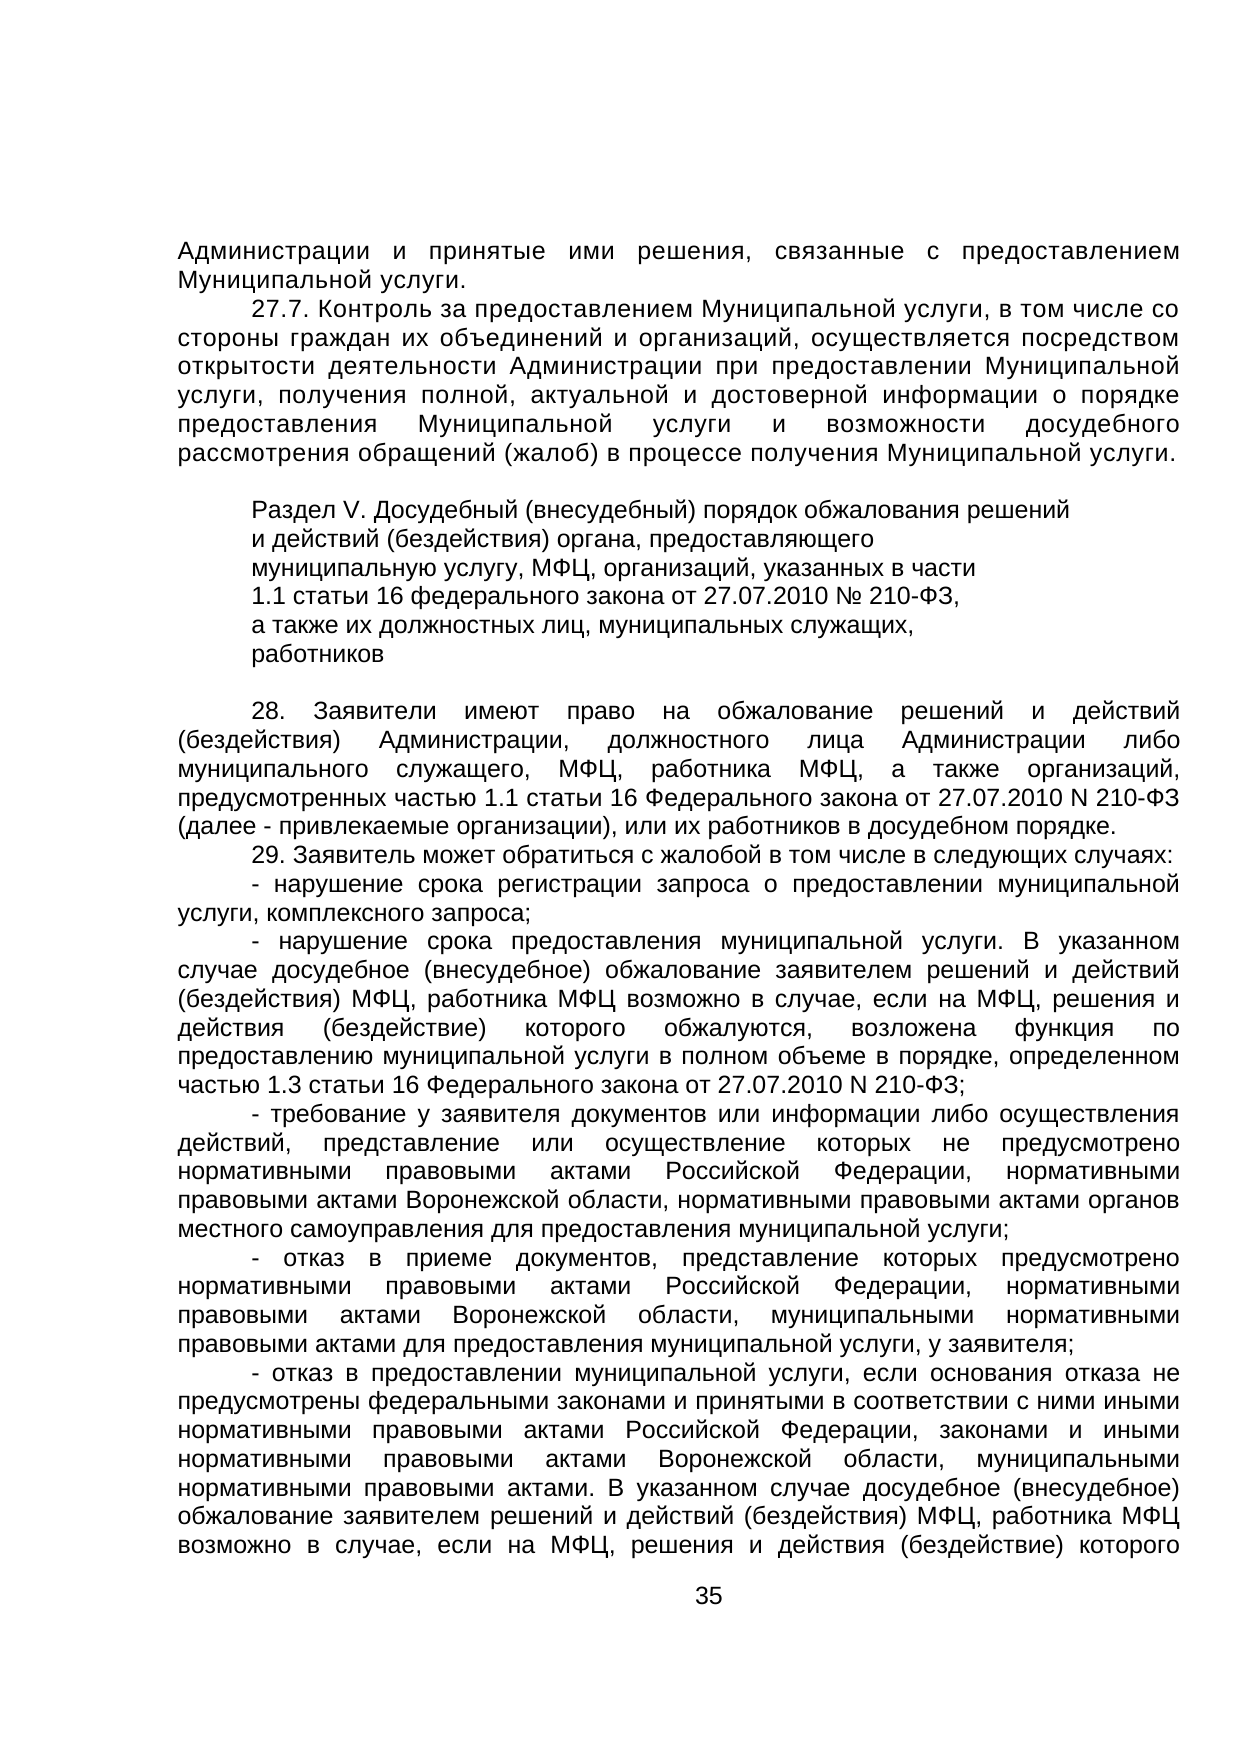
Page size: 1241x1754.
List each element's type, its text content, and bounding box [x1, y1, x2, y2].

text 27.7. Контроль за предоставлением Муниципальной услуги, в том числе со стороны граждан их объединений и организаций, осуществляется посредством открытости деятельности Администрации при предоставлении Муниципальной услуги, получения полной, актуальной и достоверной информации о порядке предоставления Муниципальной услуги и возможности досудебного рассмотрения обращений (жалоб) в процессе получения Муниципальной услуги. [177, 294, 1181, 466]
text муниципальную услугу, МФЦ, организаций, указанных в части [177, 552, 1181, 581]
text - нарушение срока регистрации запроса о предоставлении муниципальной услуги, комплексного запроса; [177, 869, 1181, 926]
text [177, 1357, 1181, 1559]
text - требование у заявителя документов или информации либо осуществления действий, представление или осуществление которых не предусмотрено нормативными правовыми актами Российской Федерации, нормативными правовыми актами Воронежской области, нормативными правовыми актами органов местного самоуправления для предоставления муниципальной услуги; [177, 1099, 1181, 1242]
text Раздел V. Досудебный (внесудебный) порядок обжалования решений [177, 495, 1181, 524]
text 29. Заявитель может обратиться с жалобой в том числе в следующих случаях: [177, 840, 1181, 869]
text работников [177, 639, 1181, 667]
text 1.1 статьи 16 федерального закона от 27.07.2010 № 210-ФЗ, [177, 581, 1181, 610]
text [177, 236, 1181, 294]
text - отказ в приеме документов, представление которых предусмотрено нормативными правовыми актами Российской Федерации, нормативными правовыми актами Воронежской области, муниципальными нормативными правовыми актами для предоставления муниципальной услуги, у заявителя; [177, 1242, 1181, 1357]
text а также их должностных лиц, муниципальных служащих, [177, 610, 1181, 639]
text и действий (бездействия) органа, предоставляющего [177, 524, 1181, 552]
text - нарушение срока предоставления муниципальной услуги. В указанном случае досудебное (внесудебное) обжалование заявителем решений и действий (бездействия) МФЦ, работника МФЦ возможно в случае, если на МФЦ, решения и действия (бездействие) которого обжалуются, возложена функция по предоставлению муниципальной услуги в полном объеме в порядке, определенном частью 1.3 статьи 16 Федерального закона от 27.07.2010 N 210-ФЗ; [177, 926, 1181, 1099]
text 28. Заявители имеют право на обжалование решений и действий (бездействия) Администрации, должностного лица Администрации либо муниципального служащего, МФЦ, работника МФЦ, а также организаций, предусмотренных частью 1.1 статьи 16 Федерального закона от 27.07.2010 N 210-ФЗ (далее - привлекаемые организации), или их работников в досудебном порядке. [177, 696, 1181, 840]
